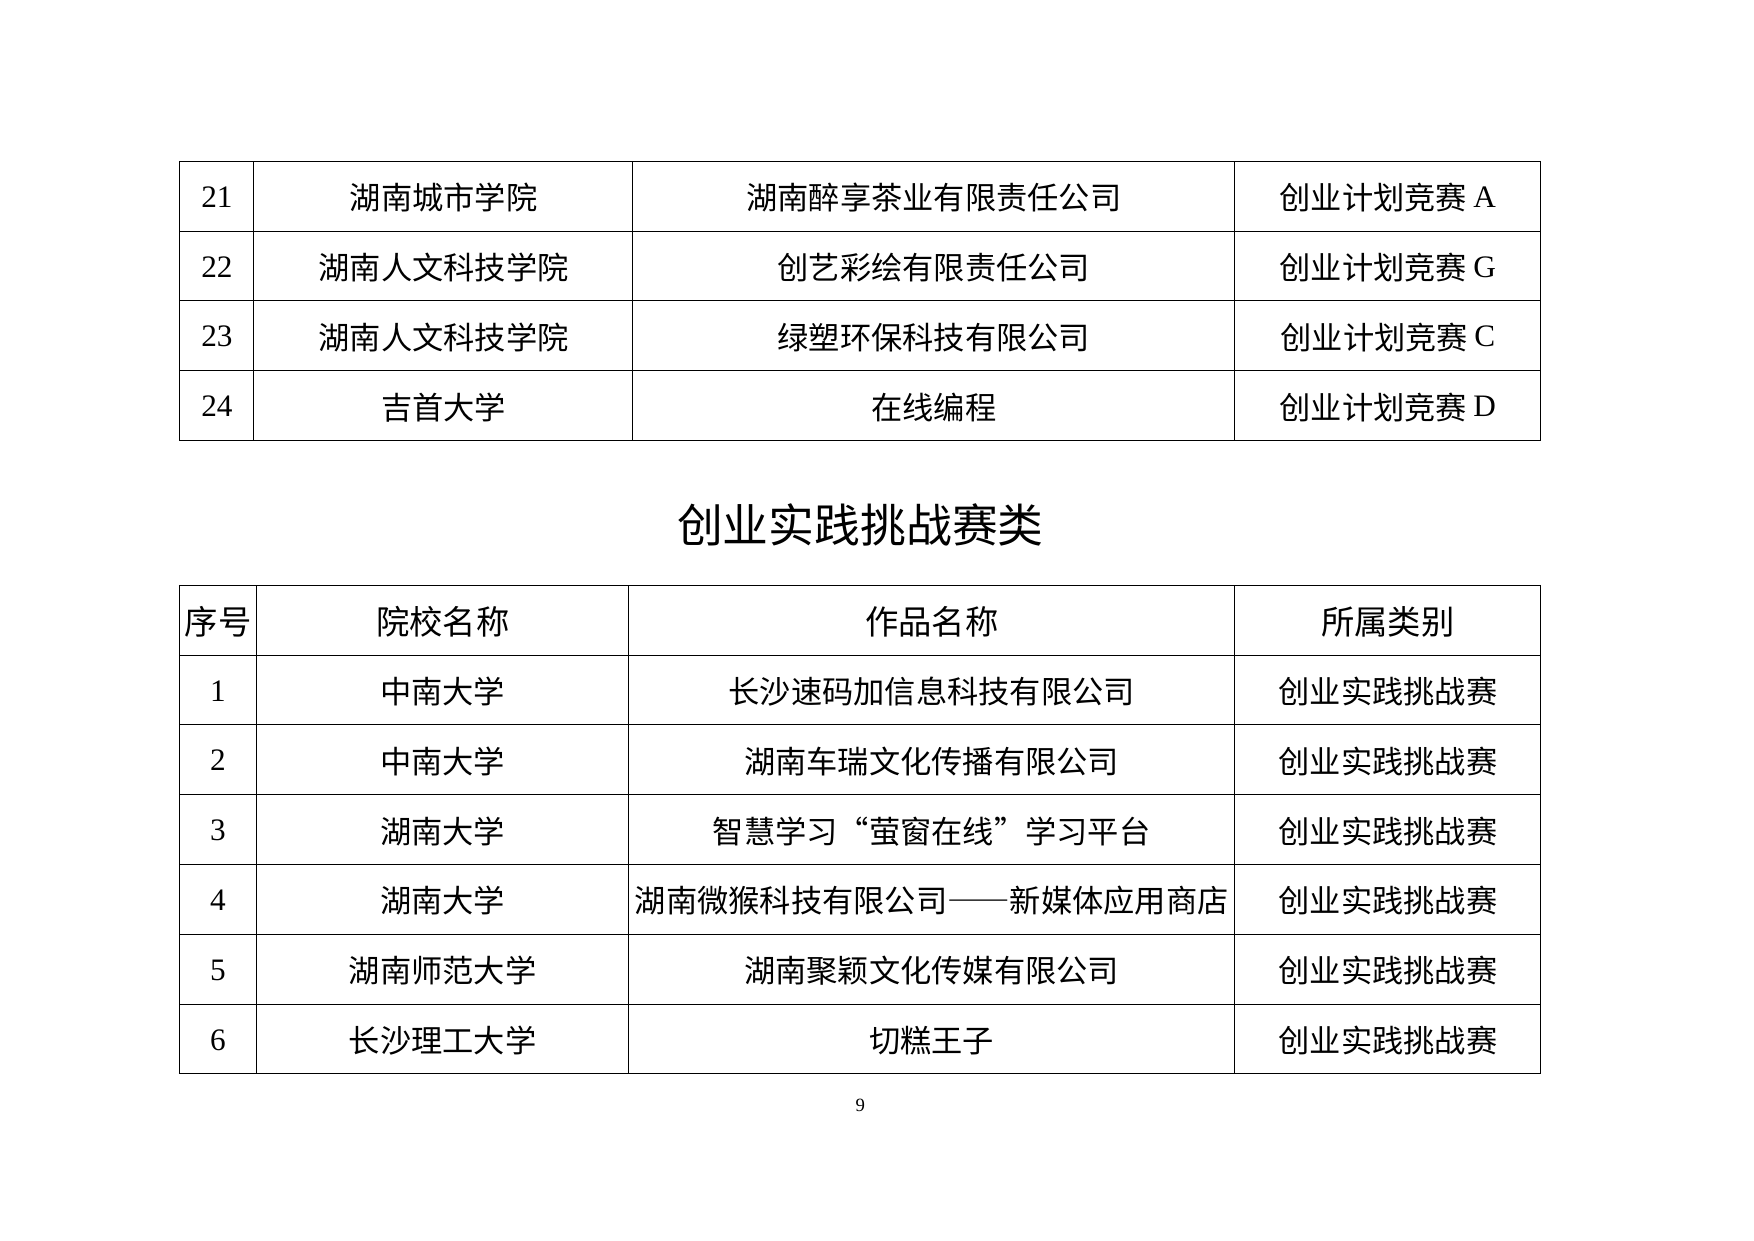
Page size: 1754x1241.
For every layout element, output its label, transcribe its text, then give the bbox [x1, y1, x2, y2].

table_cell 湖南大学 [257, 865, 628, 934]
table_cell 创业计划竞赛A [1235, 162, 1540, 231]
table_header 作品名称 [629, 586, 1234, 654]
table_cell 湖南聚颖文化传媒有限公司 [629, 935, 1234, 1003]
table_cell 湖南微猴科技有限公司——新媒体应用商店 [629, 865, 1234, 934]
table_cell 创业计划竞赛G [1235, 232, 1540, 300]
table_cell 24 [180, 371, 253, 440]
table_cell 2 [180, 725, 256, 794]
table_cell 22 [180, 232, 253, 300]
table_cell 长沙理工大学 [257, 1005, 628, 1073]
table_cell 1 [180, 656, 256, 724]
table_header 所属类别 [1235, 586, 1540, 654]
table_cell 创业实践挑战赛 [1235, 795, 1540, 864]
table_cell 湖南人文科技学院 [254, 301, 632, 370]
table_cell 中南大学 [257, 656, 628, 724]
table_cell 长沙速码加信息科技有限公司 [629, 656, 1234, 724]
table_cell 21 [180, 162, 253, 231]
table_cell 23 [180, 301, 253, 370]
table_cell 创业计划竞赛D [1235, 371, 1540, 440]
table_cell 在线编程 [633, 371, 1234, 440]
table_cell 湖南师范大学 [257, 935, 628, 1003]
table_cell 6 [180, 1005, 256, 1073]
table_cell 湖南大学 [257, 795, 628, 864]
table_header 序号 [180, 586, 256, 654]
table_cell 吉首大学 [254, 371, 632, 440]
table_cell 湖南人文科技学院 [254, 232, 632, 300]
table_cell 创业实践挑战赛 [1235, 656, 1540, 724]
table_cell 3 [180, 795, 256, 864]
table_cell 湖南车瑞文化传播有限公司 [629, 725, 1234, 794]
table_cell 中南大学 [257, 725, 628, 794]
table_cell 创业计划竞赛C [1235, 301, 1540, 370]
table_cell 5 [180, 935, 256, 1003]
table_cell 湖南城市学院 [254, 162, 632, 231]
table_cell 切糕王子 [629, 1005, 1234, 1073]
table_cell 智慧学习“萤窗在线”学习平台 [629, 795, 1234, 864]
table_header 院校名称 [257, 586, 628, 654]
table_cell 创业实践挑战赛 [1235, 865, 1540, 934]
table_cell 湖南醉享茶业有限责任公司 [633, 162, 1234, 231]
text 创业实践挑战赛类 [177, 474, 1543, 572]
table_cell 创艺彩绘有限责任公司 [633, 232, 1234, 300]
table_cell 创业实践挑战赛 [1235, 935, 1540, 1003]
table_cell 创业实践挑战赛 [1235, 725, 1540, 794]
table_cell 4 [180, 865, 256, 934]
table_cell 绿塑环保科技有限公司 [633, 301, 1234, 370]
table_cell 创业实践挑战赛 [1235, 1005, 1540, 1073]
